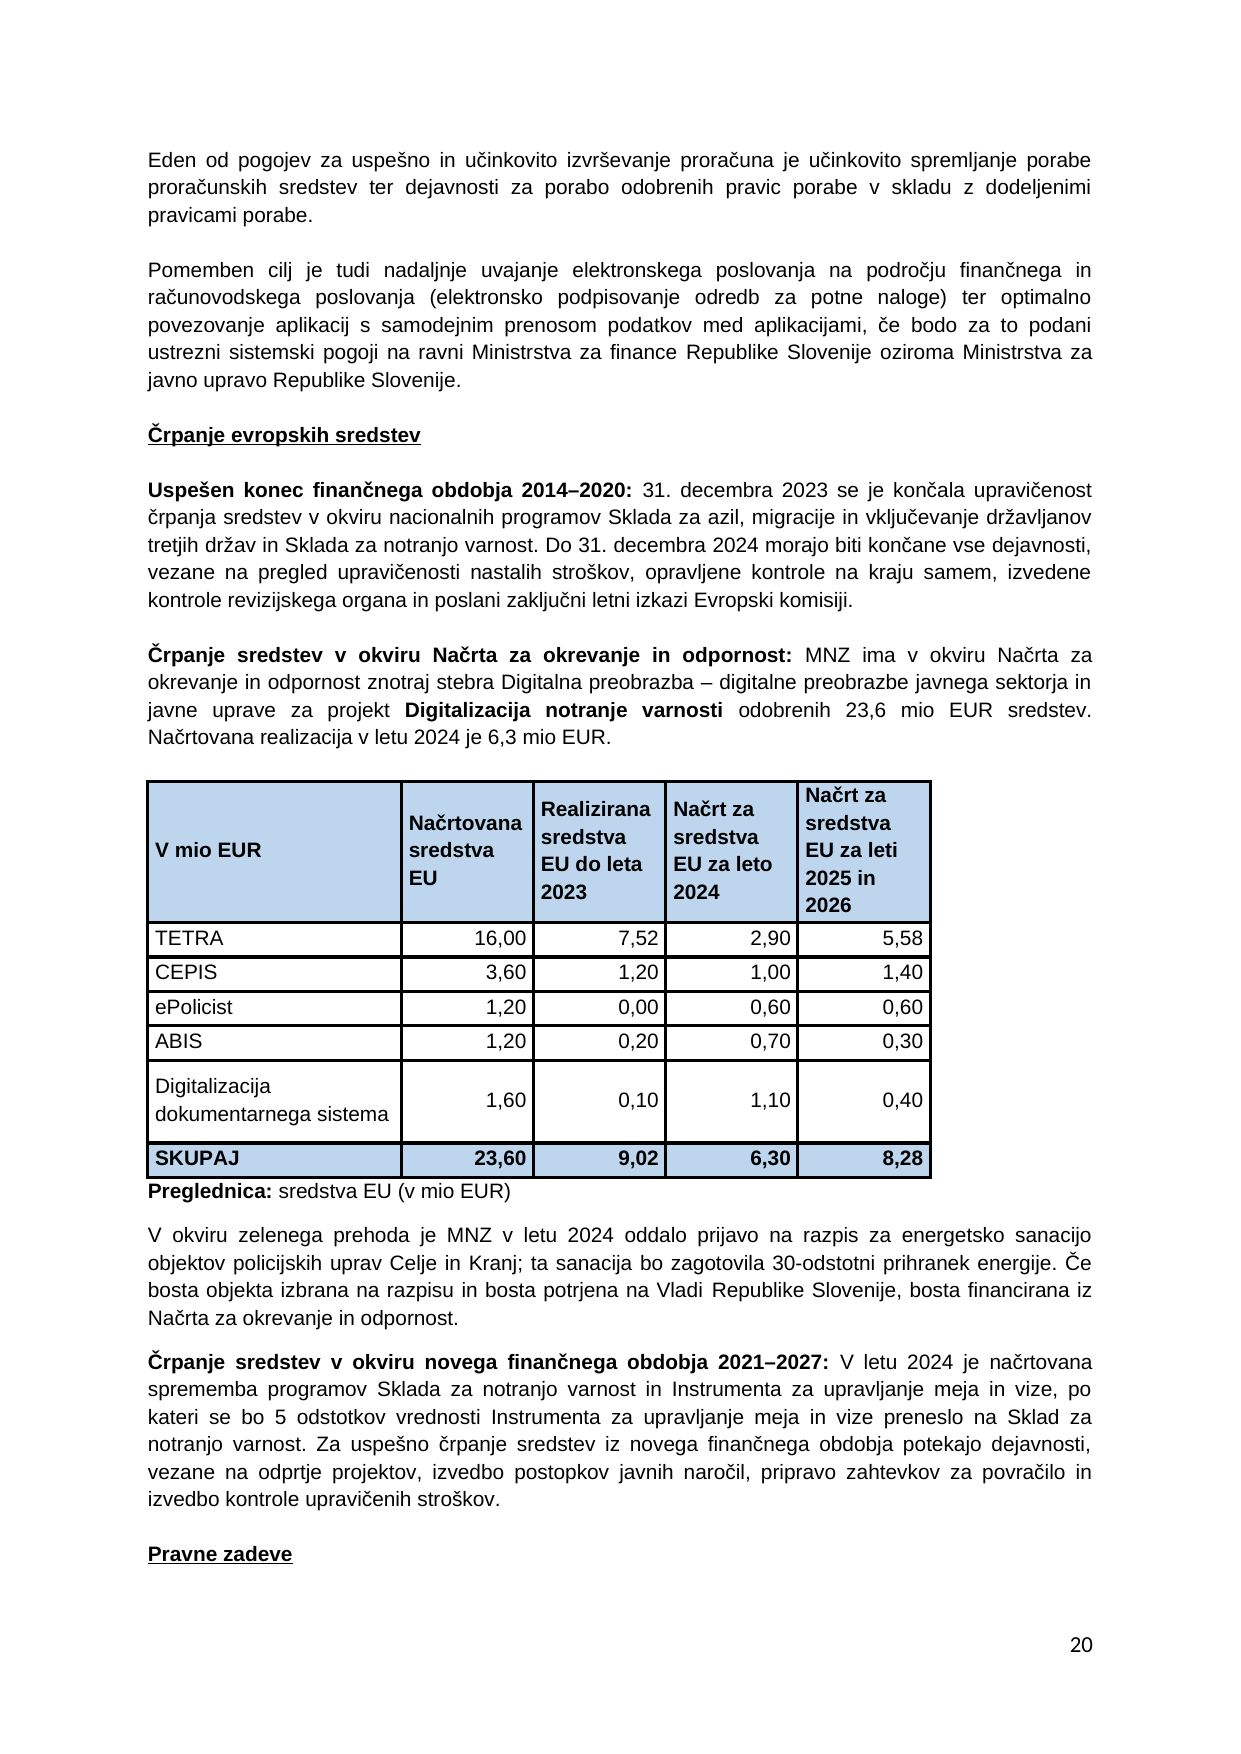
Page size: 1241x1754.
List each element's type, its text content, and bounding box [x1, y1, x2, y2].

table_cell 1,00 [667, 959, 796, 990]
table_cell 0,10 [535, 1062, 664, 1141]
table_cell 0,00 [535, 993, 664, 1024]
table_cell 1,10 [667, 1062, 796, 1141]
text Črpanje sredstev v okviru Načrta za okrevanje in odpornost: MNZ ima v okviru Načrta za okrevanje in odpornost znotraj stebra Digitalna preobrazba – digitalne preobrazbe javnega sektorja in javne uprave za projekt Digitalizacija notranje varnosti odobrenih 23,6 mio EUR sredstev. Načrtovana realizacija v letu 2024 je 6,3 mio EUR. [148, 643, 1093, 749]
table_cell 1,20 [403, 993, 532, 1024]
text V okviru zelenega prehoda je MNZ v letu 2024 oddalo prijavo na razpis za energetsko sanacijo objektov policijskih uprav Celje in Kranj; ta sanacija bo zagotovila 30-odstotni prihranek energije. Če bosta objekta izbrana na razpisu in bosta potrjena na Vladi Republike Slovenije, bosta financirana iz Načrta za okrevanje in odpornost. [148, 1223, 1093, 1329]
table_cell 0,40 [799, 1062, 929, 1141]
table_cell 1,40 [799, 959, 929, 990]
table_cell 1,20 [403, 1027, 532, 1058]
text Črpanje sredstev v okviru novega finančnega obdobja 2021–2027: V letu 2024 je načrtovana sprememba programov Sklada za notranjo varnost in Instrumenta za upravljanje meja in vize, po kateri se bo 5 odstotkov vrednosti Instrumenta za upravljanje meja in vize preneslo na Sklad za notranjo varnost. Za uspešno črpanje sredstev iz novega finančnega obdobja potekajo dejavnosti, vezane na odprtje projektov, izvedbo postopkov javnih naročil, pripravo zahtevkov za povračilo in izvedbo kontrole upravičenih stroškov. [148, 1350, 1093, 1511]
text Uspešen konec finančnega obdobja 2014–2020: 31. decembra 2023 se je končala upravičenost črpanja sredstev v okviru nacionalnih programov Sklada za azil, migracije in vključevanje državljanov tretjih držav in Sklada za notranjo varnost. Do 31. decembra 2024 morajo biti končane vse dejavnosti, vezane na pregled upravičenosti nastalih stroškov, opravljene kontrole na kraju samem, izvedene kontrole revizijskega organa in poslani zaključni letni izkazi Evropski komisiji. [148, 478, 1093, 612]
table_cell 16,00 [403, 924, 532, 955]
table_cell 0,20 [535, 1027, 664, 1058]
table_cell 6,30 [667, 1145, 796, 1176]
table_cell 0,30 [799, 1027, 929, 1058]
table_cell 0,60 [667, 993, 796, 1024]
table_cell 1,20 [535, 959, 664, 990]
text Eden od pogojev za uspešno in učinkovito izvrševanje proračuna je učinkovito spremljanje porabe proračunskih sredstev ter dejavnosti za porabo odobrenih pravic porabe v skladu z dodeljenimi pravicami porabe. [148, 148, 1093, 227]
table_cell Digitalizacija dokumentarnega sistema [149, 1062, 400, 1141]
table_cell 8,28 [799, 1145, 929, 1176]
table_cell 0,70 [667, 1027, 796, 1058]
table_cell 0,60 [799, 993, 929, 1024]
table_cell 5,58 [799, 924, 929, 955]
table_header Načrt za sredstva EU za leto 2024 [667, 783, 796, 921]
table_header V mio EUR [149, 783, 400, 921]
table_cell 2,90 [667, 924, 796, 955]
table_cell 9,02 [535, 1145, 664, 1176]
text Črpanje evropskih sredstev [148, 423, 1093, 447]
table_header Načrtovana sredstva EU [403, 783, 532, 921]
table_cell CEPIS [149, 959, 400, 990]
table_cell 7,52 [535, 924, 664, 955]
text Pravne zadeve [148, 1542, 1093, 1566]
table_cell SKUPAJ [149, 1145, 400, 1176]
table_cell ABIS [149, 1027, 400, 1058]
text Pomemben cilj je tudi nadaljnje uvajanje elektronskega poslovanja na področju finančnega in računovodskega poslovanja (elektronsko podpisovanje odredb za potne naloge) ter optimalno povezovanje aplikacij s samodejnim prenosom podatkov med aplikacijami, če bodo za to podani ustrezni sistemski pogoji na ravni Ministrstva za finance Republike Slovenije oziroma Ministrstva za javno upravo Republike Slovenije. [148, 258, 1093, 392]
text Preglednica: sredstva EU (v mio EUR) [148, 1179, 1093, 1203]
table_cell 3,60 [403, 959, 532, 990]
table_cell 1,60 [403, 1062, 532, 1141]
table_header Načrt za sredstva EU za leti 2025 in 2026 [799, 783, 929, 921]
table_cell ePolicist [149, 993, 400, 1024]
table_cell 23,60 [403, 1145, 532, 1176]
table_header Realizirana sredstva EU do leta 2023 [535, 783, 664, 921]
table_cell TETRA [149, 924, 400, 955]
